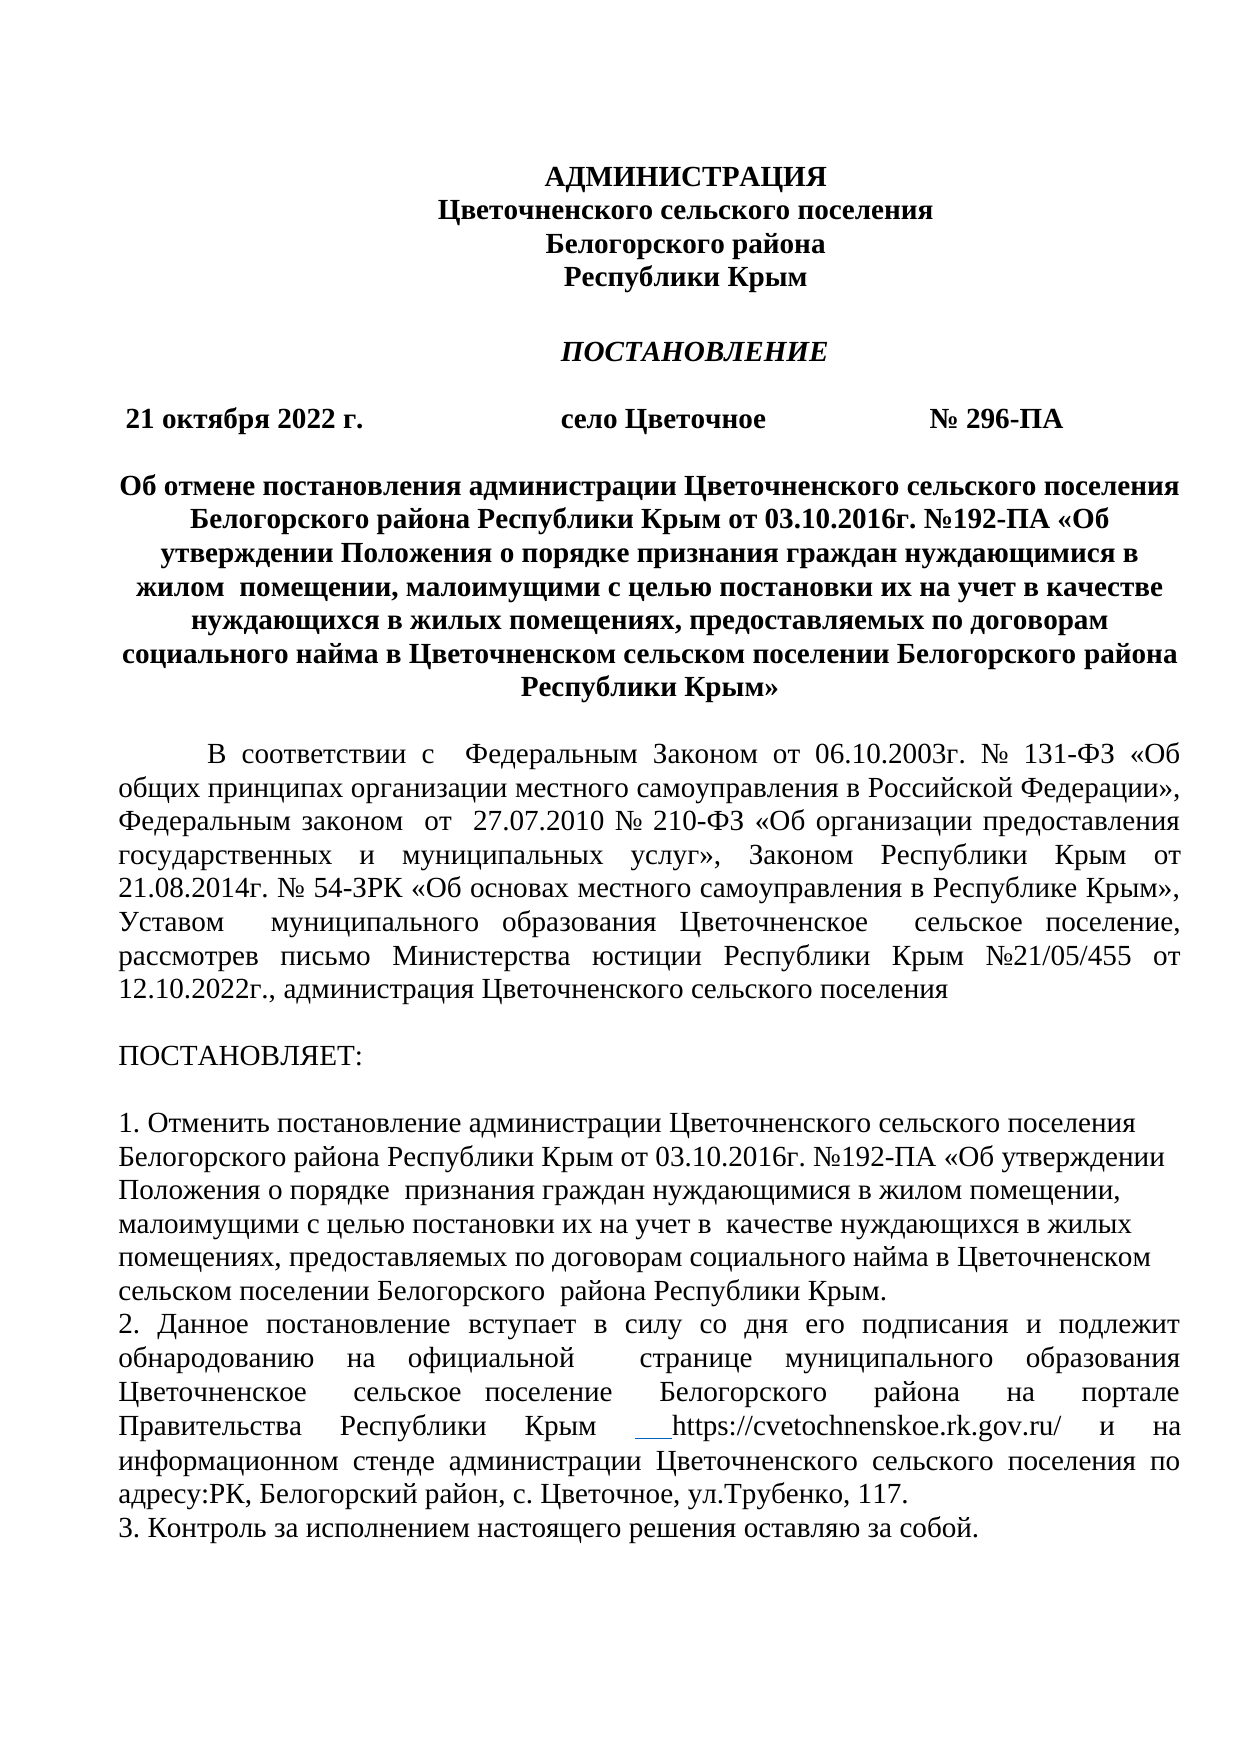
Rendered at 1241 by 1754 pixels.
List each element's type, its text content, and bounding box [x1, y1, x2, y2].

text 2. Данное постановление вступает в силу со дня его подписания и подлежит обнародованию на официальной странице муниципального образования Цветочненское сельское поселение Белогорского района на портале Правительства Республики Крым https://cvetochnenskoe.rk.gov.ru/ и на информационном стенде администрации Цветочненского сельского поселения по адресу:РК, Белогорский район, с. Цветочное, ул.Трубенко, 117. [118, 1307, 1181, 1510]
text ПОСТАНОВЛЯЕТ: [118, 1038, 1181, 1072]
text Об отмене постановления администрации Цветочненского сельского поселения Белогорского района Республики Крым от 03.10.2016г. №192-ПА «Об утверждении Положения о порядке признания граждан нуждающимися в жилом помещении, малоимущими с целью постановки их на учет в качестве нуждающихся в жилых помещениях, предоставляемых по договорам социального найма в Цветочненском сельском поселении Белогорского района Республики Крым» [118, 468, 1181, 703]
text В соответствии с Федеральным Законом от 06.10.2003г. № 131-ФЗ «Об общих принципах организации местного самоуправления в Российской Федерации», Федеральным законом от 27.07.2010 № 210-ФЗ «Об организации предоставления государственных и муниципальных услуг», Законом Республики Крым от 21.08.2014г. № 54-ЗРК «Об основах местного самоуправления в Республике Крым», Уставом муниципального образования Цветочненское сельское поселение, рассмотрев письмо Министерства юстиции Республики Крым №21/05/455 от 12.10.2022г., администрация Цветочненского сельского поселения [118, 736, 1181, 1005]
text ПОСТАНОВЛЕНИЕ [487, 334, 1181, 367]
text 21 октября 2022 г. село Цветочное № 296-ПА [118, 401, 1181, 434]
text 1. Отменить постановление администрации Цветочненского сельского поселения Белогорского района Республики Крым от 03.10.2016г. №192-ПА «Об утверждении Положения о порядке признания граждан нуждающимися в жилом помещении, малоимущими с целью постановки их на учет в качестве нуждающихся в жилых помещениях, предоставляемых по договорам социального найма в Цветочненском сельском поселении Белогорского района Республики Крым. [118, 1105, 1181, 1307]
table_header АДМИНИСТРАЦИЯ Цветочненского сельского поселения Белогорского района Республики Крым [325, 118, 1046, 334]
text 3. Контроль за исполнением настоящего решения оставляю за собой. [118, 1510, 1181, 1543]
